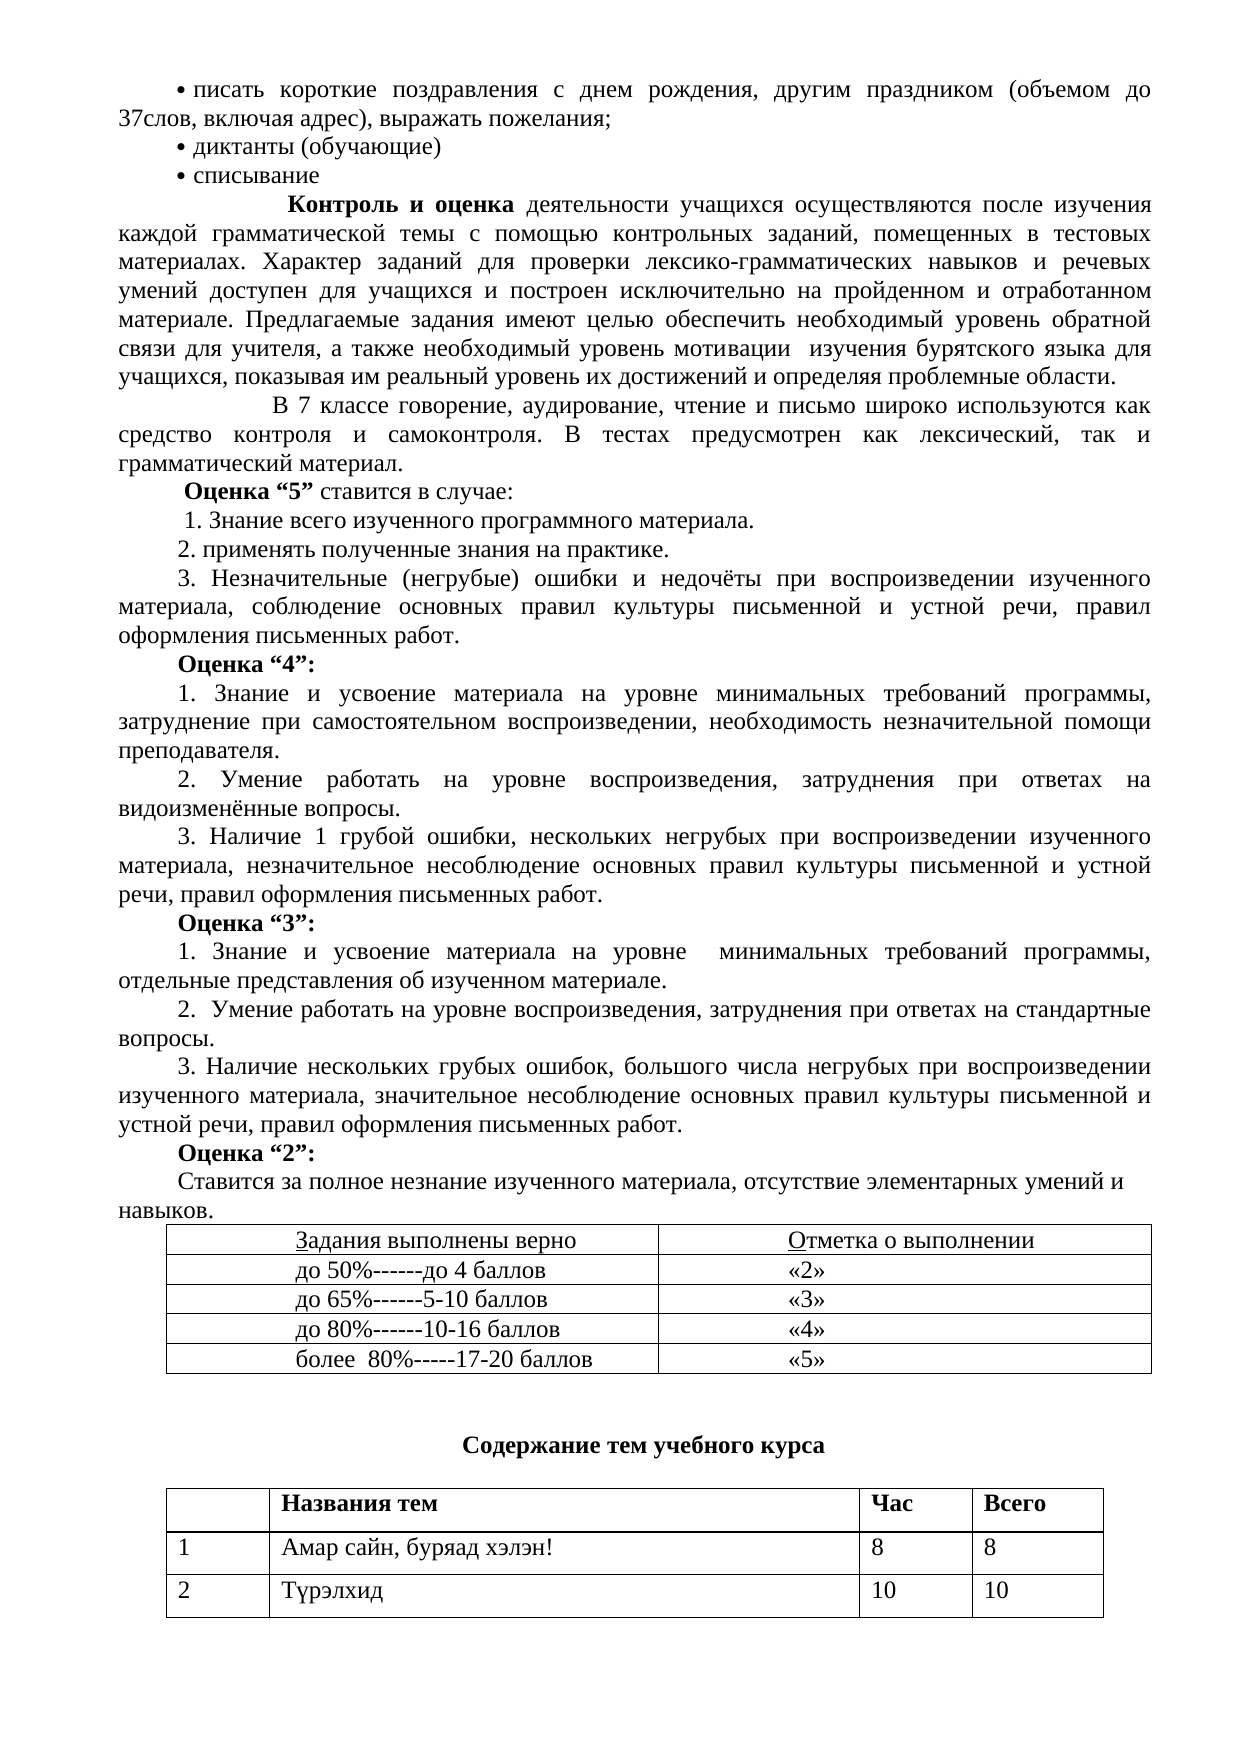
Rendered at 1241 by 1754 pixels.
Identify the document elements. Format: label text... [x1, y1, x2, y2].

text 3. Незначительные (негрубые) ошибки и недочёты при воспроизведении изученного материала, соблюдение основных правил культуры письменной и устной речи, правил оформления письменных работ. [118, 563, 1152, 649]
list списывание [118, 160, 1152, 189]
text Оценка “4”: [118, 649, 1152, 678]
text 1. Знание и усвоение материала на уровне минимальных требований программы, отдельные представления об изученном материале. [118, 936, 1152, 994]
table_cell более 80%-----17-20 баллов [167, 1344, 658, 1373]
text В 7 классе говорение, аудирование, чтение и письмо широко используются как средство контроля и самоконтроля. В тестах предусмотрен как лексический, так и грамматический материал. [118, 390, 1152, 476]
table_cell 10 [860, 1575, 972, 1617]
text Оценка “2”: [118, 1138, 1125, 1166]
list диктанты (обучающие) [118, 131, 1152, 160]
text 1. Знание всего изученного программного материала. [118, 505, 1152, 534]
text 3. Наличие нескольких грубых ошибок, большого числа негрубых при воспроизведении изученного материала, значительное несоблюдение основных правил культуры письменной и устной речи, правил оформления письменных работ. [118, 1051, 1152, 1138]
table_header Отметка о выполнении [659, 1225, 1151, 1254]
table_cell Түрэлхид [270, 1575, 859, 1617]
table_cell «5» [659, 1344, 1151, 1373]
table_header Задания выполнены верно [167, 1225, 658, 1254]
table_cell 1 [167, 1533, 269, 1574]
text Оценка “5” ставится в случае: [118, 476, 1152, 505]
table_cell 8 [860, 1533, 972, 1574]
table_header [167, 1489, 269, 1531]
table_cell до 65%------5-10 баллов [167, 1285, 658, 1313]
table_cell 2 [167, 1575, 269, 1617]
text 3. Наличие 1 грубой ошибки, нескольких негрубых при воспроизведении изученного материала, незначительное несоблюдение основных правил культуры письменной и устной речи, правил оформления письменных работ. [118, 821, 1152, 908]
text 1. Знание и усвоение материала на уровне минимальных требований программы, затруднение при самостоятельном воспроизведении, необходимость незначительной помощи преподавателя. [118, 678, 1152, 764]
table_cell 8 [973, 1533, 1103, 1574]
table_cell «3» [659, 1285, 1151, 1313]
table_cell до 80%------10-16 баллов [167, 1314, 658, 1343]
text 2. Умение работать на уровне воспроизведения, затруднения при ответах на стандартные вопросы. [118, 994, 1152, 1051]
text Контроль и оценка деятельности учащихся осуществляются после изучения каждой грамматической темы с помощью контрольных заданий, помещенных в тестовых материалах. Характер заданий для проверки лексико-грамматических навыков и речевых умений доступен для учащихся и построен исключительно на пройденном и отработанном материале. Предлагаемые задания имеют целью обеспечить необходимый уровень обратной связи для учителя, а также необходимый уровень мотивации изучения бурятского языка для учащихся, показывая им реальный уровень их достижений и определяя проблемные области. [118, 189, 1152, 390]
list писать короткие поздравления с днем рождения, другим праздником (объемом до 37слов, включая адрес), выражать пожелания; [118, 74, 1152, 131]
table_cell до 50%------до 4 баллов [167, 1255, 658, 1283]
table_cell Амар сайн, буряад хэлэн! [270, 1533, 859, 1574]
text Ставится за полное незнание изученного материала, отсутствие элементарных умений и навыков. [118, 1166, 1125, 1224]
table_cell 10 [973, 1575, 1103, 1617]
table_header Названия тем [270, 1489, 859, 1531]
table_cell «2» [659, 1255, 1151, 1283]
table_header Всего [973, 1489, 1103, 1531]
text Оценка “3”: [118, 908, 1152, 936]
text Содержание тем учебного курса [59, 1430, 1152, 1459]
text 2. Умение работать на уровне воспроизведения, затруднения при ответах на видоизменённые вопросы. [118, 764, 1152, 821]
table_header Час [860, 1489, 972, 1531]
text 2. применять полученные знания на практике. [118, 534, 1152, 563]
table_cell «4» [659, 1314, 1151, 1343]
